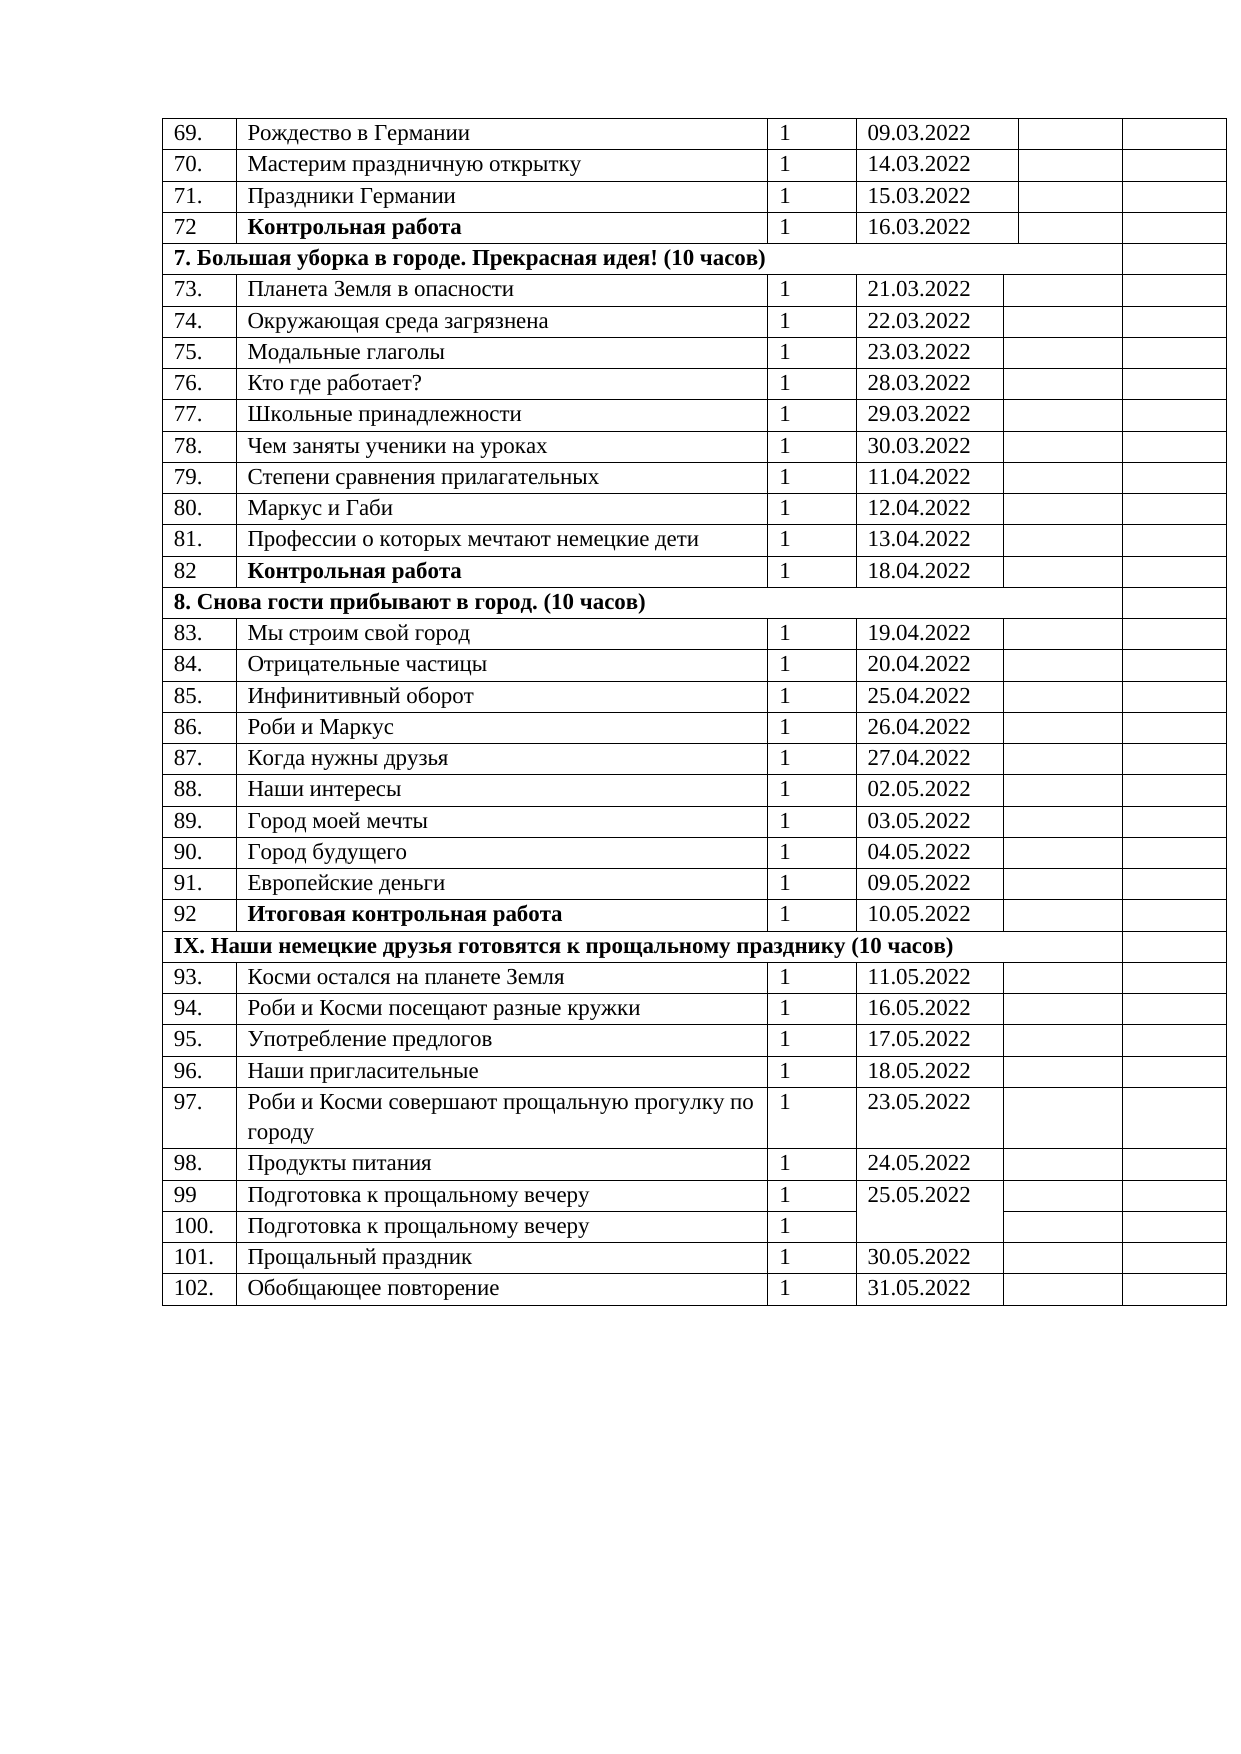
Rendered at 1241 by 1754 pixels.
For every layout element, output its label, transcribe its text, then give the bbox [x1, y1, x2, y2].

table_cell [1123, 963, 1226, 993]
table_cell Школьные принадлежности [237, 400, 767, 431]
table_cell [1019, 119, 1122, 149]
table_cell Праздники Германии [237, 182, 767, 212]
table_cell [1123, 994, 1226, 1024]
table_cell 1 [768, 1181, 856, 1211]
table_cell [1123, 619, 1226, 649]
table_cell 83. [163, 619, 236, 649]
table_cell 89. [163, 807, 236, 837]
table_cell 03.05.2022 [857, 807, 1003, 837]
table_cell [1123, 1212, 1226, 1242]
table_cell Подготовка к прощальному вечеру [237, 1181, 767, 1211]
table_cell 1 [768, 119, 856, 149]
table_cell Употребление предлогов [237, 1025, 767, 1056]
table_cell Когда нужны друзья [237, 744, 767, 774]
table_cell Рождество в Германии [237, 119, 767, 149]
table_cell 1 [768, 275, 856, 306]
table_cell 94. [163, 994, 236, 1024]
table_cell 81. [163, 525, 236, 556]
table_cell 27.04.2022 [857, 744, 1003, 774]
table_cell 1 [768, 463, 856, 493]
table_cell [1004, 682, 1122, 712]
table_cell Прощальный праздник [237, 1243, 767, 1273]
table_cell [1004, 463, 1122, 493]
table_cell [1019, 213, 1122, 243]
table_cell 22.03.2022 [857, 307, 1003, 337]
table_cell 1 [768, 338, 856, 368]
table_cell [1004, 713, 1122, 743]
table_cell 101. [163, 1243, 236, 1273]
table_cell [1019, 150, 1122, 181]
table_cell 23.05.2022 [857, 1088, 1003, 1148]
table_cell 85. [163, 682, 236, 712]
table_cell [1123, 1243, 1226, 1273]
table_cell Кто где работает? [237, 369, 767, 399]
table_cell 88. [163, 775, 236, 806]
table_cell 1 [768, 432, 856, 462]
table_cell [1123, 1025, 1226, 1056]
table_cell Отрицательные частицы [237, 650, 767, 681]
table_cell 69. [163, 119, 236, 149]
table_cell 18.05.2022 [857, 1057, 1003, 1087]
table_cell Подготовка к прощальному вечеру [237, 1212, 767, 1242]
table_cell [1123, 588, 1226, 618]
table_cell [1123, 682, 1226, 712]
table_cell Продукты питания [237, 1149, 767, 1179]
table_cell 1 [768, 1274, 856, 1304]
table_cell 76. [163, 369, 236, 399]
table_cell 17.05.2022 [857, 1025, 1003, 1056]
table_cell Профессии о которых мечтают немецкие дети [237, 525, 767, 556]
table_cell [1123, 213, 1226, 243]
table_cell [1123, 275, 1226, 306]
table_cell Контрольная работа [237, 213, 767, 243]
table_cell Роби и Косми совершают прощальную прогулку по городу [237, 1088, 767, 1148]
table_cell [1004, 1025, 1122, 1056]
table_cell 99 [163, 1181, 236, 1211]
table_cell Инфинитивный оборот [237, 682, 767, 712]
table_cell 1 [768, 1212, 856, 1242]
table_cell Роби и Косми посещают разные кружки [237, 994, 767, 1024]
table_cell 30.03.2022 [857, 432, 1003, 462]
table_cell [1004, 1181, 1122, 1211]
table_cell [1004, 619, 1122, 649]
table_cell 15.03.2022 [857, 182, 1018, 212]
table_cell [1123, 775, 1226, 806]
table_cell 71. [163, 182, 236, 212]
table_cell [1123, 650, 1226, 681]
table_cell 18.04.2022 [857, 557, 1003, 587]
table_cell Окружающая среда загрязнена [237, 307, 767, 337]
table_cell [1123, 744, 1226, 774]
table_cell 91. [163, 869, 236, 899]
table_cell Обобщающее повторение [237, 1274, 767, 1304]
table_cell 1 [768, 838, 856, 868]
table_cell 14.03.2022 [857, 150, 1018, 181]
table_cell 1 [768, 1057, 856, 1087]
table_cell 90. [163, 838, 236, 868]
table_cell 1 [768, 1088, 856, 1148]
table_cell [1004, 369, 1122, 399]
table_cell 16.03.2022 [857, 213, 1018, 243]
table_cell [1004, 869, 1122, 899]
table_cell 74. [163, 307, 236, 337]
table_cell 24.05.2022 [857, 1149, 1003, 1179]
table_cell 1 [768, 557, 856, 587]
table_cell [1123, 713, 1226, 743]
table_cell Европейские деньги [237, 869, 767, 899]
table_cell 77. [163, 400, 236, 431]
table_cell 92 [163, 900, 236, 931]
table_cell [1123, 557, 1226, 587]
table_cell 79. [163, 463, 236, 493]
table_cell 19.04.2022 [857, 619, 1003, 649]
table_cell [1123, 525, 1226, 556]
table_cell 1 [768, 400, 856, 431]
table_cell [1004, 994, 1122, 1024]
table_cell [1004, 338, 1122, 368]
table_cell 10.05.2022 [857, 900, 1003, 931]
table_cell Наши интересы [237, 775, 767, 806]
table_cell [1004, 1149, 1122, 1179]
table_cell 96. [163, 1057, 236, 1087]
table_cell 1 [768, 650, 856, 681]
table_cell [1004, 400, 1122, 431]
table_cell Контрольная работа [237, 557, 767, 587]
table_cell 09.03.2022 [857, 119, 1018, 149]
table_cell 1 [768, 369, 856, 399]
table_cell [1004, 275, 1122, 306]
table_cell Мастерим праздничную открытку [237, 150, 767, 181]
table_cell Город будущего [237, 838, 767, 868]
table_cell 75. [163, 338, 236, 368]
table_cell 1 [768, 744, 856, 774]
table_cell [1123, 400, 1226, 431]
table_cell [1123, 244, 1226, 274]
table_cell [1123, 307, 1226, 337]
table_cell [1123, 369, 1226, 399]
table_cell 1 [768, 713, 856, 743]
table_cell 8. Снова гости прибывают в город. (10 часов) [163, 588, 1122, 618]
table_cell 31.05.2022 [857, 1274, 1003, 1304]
table_cell 100. [163, 1212, 236, 1242]
table_cell 25.04.2022 [857, 682, 1003, 712]
table_cell IX. Наши немецкие друзья готовятся к прощальному празднику (10 часов) [163, 932, 1122, 962]
table_cell [1004, 838, 1122, 868]
table_cell 1 [768, 869, 856, 899]
table_cell 21.03.2022 [857, 275, 1003, 306]
table_cell 1 [768, 900, 856, 931]
table_cell [1004, 525, 1122, 556]
table_cell Итоговая контрольная работа [237, 900, 767, 931]
table_cell 1 [768, 1025, 856, 1056]
table_cell 04.05.2022 [857, 838, 1003, 868]
table_cell 1 [768, 994, 856, 1024]
table_cell Планета Земля в опасности [237, 275, 767, 306]
table_cell [1004, 1212, 1122, 1242]
table_cell Город моей мечты [237, 807, 767, 837]
table_cell 09.05.2022 [857, 869, 1003, 899]
table_cell 73. [163, 275, 236, 306]
table_cell 1 [768, 1243, 856, 1273]
table_cell [1004, 494, 1122, 524]
table_cell 30.05.2022 [857, 1243, 1003, 1273]
table_cell 95. [163, 1025, 236, 1056]
table_cell [1123, 182, 1226, 212]
table_cell [1004, 1274, 1122, 1304]
table_cell 80. [163, 494, 236, 524]
table_cell 02.05.2022 [857, 775, 1003, 806]
table_cell 1 [768, 775, 856, 806]
table_cell 1 [768, 525, 856, 556]
table_cell Модальные глаголы [237, 338, 767, 368]
table_cell 1 [768, 182, 856, 212]
table_cell Маркус и Габи [237, 494, 767, 524]
table_cell 102. [163, 1274, 236, 1304]
table_cell 26.04.2022 [857, 713, 1003, 743]
table_cell 84. [163, 650, 236, 681]
table_cell 16.05.2022 [857, 994, 1003, 1024]
table_cell [1004, 963, 1122, 993]
table_cell [1123, 432, 1226, 462]
table_cell 70. [163, 150, 236, 181]
table_cell [1123, 838, 1226, 868]
table_cell 1 [768, 494, 856, 524]
table_cell 1 [768, 150, 856, 181]
table_cell 93. [163, 963, 236, 993]
table_cell 72 [163, 213, 236, 243]
table_cell Наши пригласительные [237, 1057, 767, 1087]
table_cell [1004, 1088, 1122, 1148]
table_cell 20.04.2022 [857, 650, 1003, 681]
table_cell Чем заняты ученики на уроках [237, 432, 767, 462]
table_cell 1 [768, 1149, 856, 1179]
table_cell 12.04.2022 [857, 494, 1003, 524]
table_cell 97. [163, 1088, 236, 1148]
table_cell [1123, 119, 1226, 149]
table_cell 13.04.2022 [857, 525, 1003, 556]
table_cell Роби и Маркус [237, 713, 767, 743]
table_cell [1123, 807, 1226, 837]
table_cell 29.03.2022 [857, 400, 1003, 431]
table_cell [1123, 869, 1226, 899]
table_cell 1 [768, 619, 856, 649]
table_cell [1123, 494, 1226, 524]
table_cell [1004, 744, 1122, 774]
table_cell [1123, 463, 1226, 493]
table_cell 1 [768, 307, 856, 337]
table_cell [1123, 1274, 1226, 1304]
table_cell [1004, 557, 1122, 587]
table_cell [1123, 1149, 1226, 1179]
table_cell 1 [768, 213, 856, 243]
table_cell [1004, 775, 1122, 806]
table_cell [1004, 432, 1122, 462]
table_cell 87. [163, 744, 236, 774]
table_cell [1004, 650, 1122, 681]
table_cell [1004, 1243, 1122, 1273]
table_cell 23.03.2022 [857, 338, 1003, 368]
table_cell [1004, 307, 1122, 337]
table_cell 82 [163, 557, 236, 587]
table_cell [1004, 900, 1122, 931]
table_cell Косми остался на планете Земля [237, 963, 767, 993]
table_cell [1123, 338, 1226, 368]
table_cell 11.04.2022 [857, 463, 1003, 493]
table_cell 28.03.2022 [857, 369, 1003, 399]
table_cell 1 [768, 963, 856, 993]
table_cell 1 [768, 807, 856, 837]
table_cell Степени сравнения прилагательных [237, 463, 767, 493]
table_cell [1123, 1088, 1226, 1148]
table_cell 11.05.2022 [857, 963, 1003, 993]
table_cell 86. [163, 713, 236, 743]
table_cell [1123, 1057, 1226, 1087]
table_cell 1 [768, 682, 856, 712]
table_cell [1123, 900, 1226, 931]
table_cell [1123, 932, 1226, 962]
table_cell [1004, 1057, 1122, 1087]
table_cell 25.05.2022 [857, 1181, 1003, 1242]
table_cell 7. Большая уборка в городе. Прекрасная идея! (10 часов) [163, 244, 1122, 274]
table_cell 78. [163, 432, 236, 462]
table_cell [1004, 807, 1122, 837]
table_cell Мы строим свой город [237, 619, 767, 649]
table_cell 98. [163, 1149, 236, 1179]
table_cell [1123, 1181, 1226, 1211]
table_cell [1123, 150, 1226, 181]
table_cell [1019, 182, 1122, 212]
